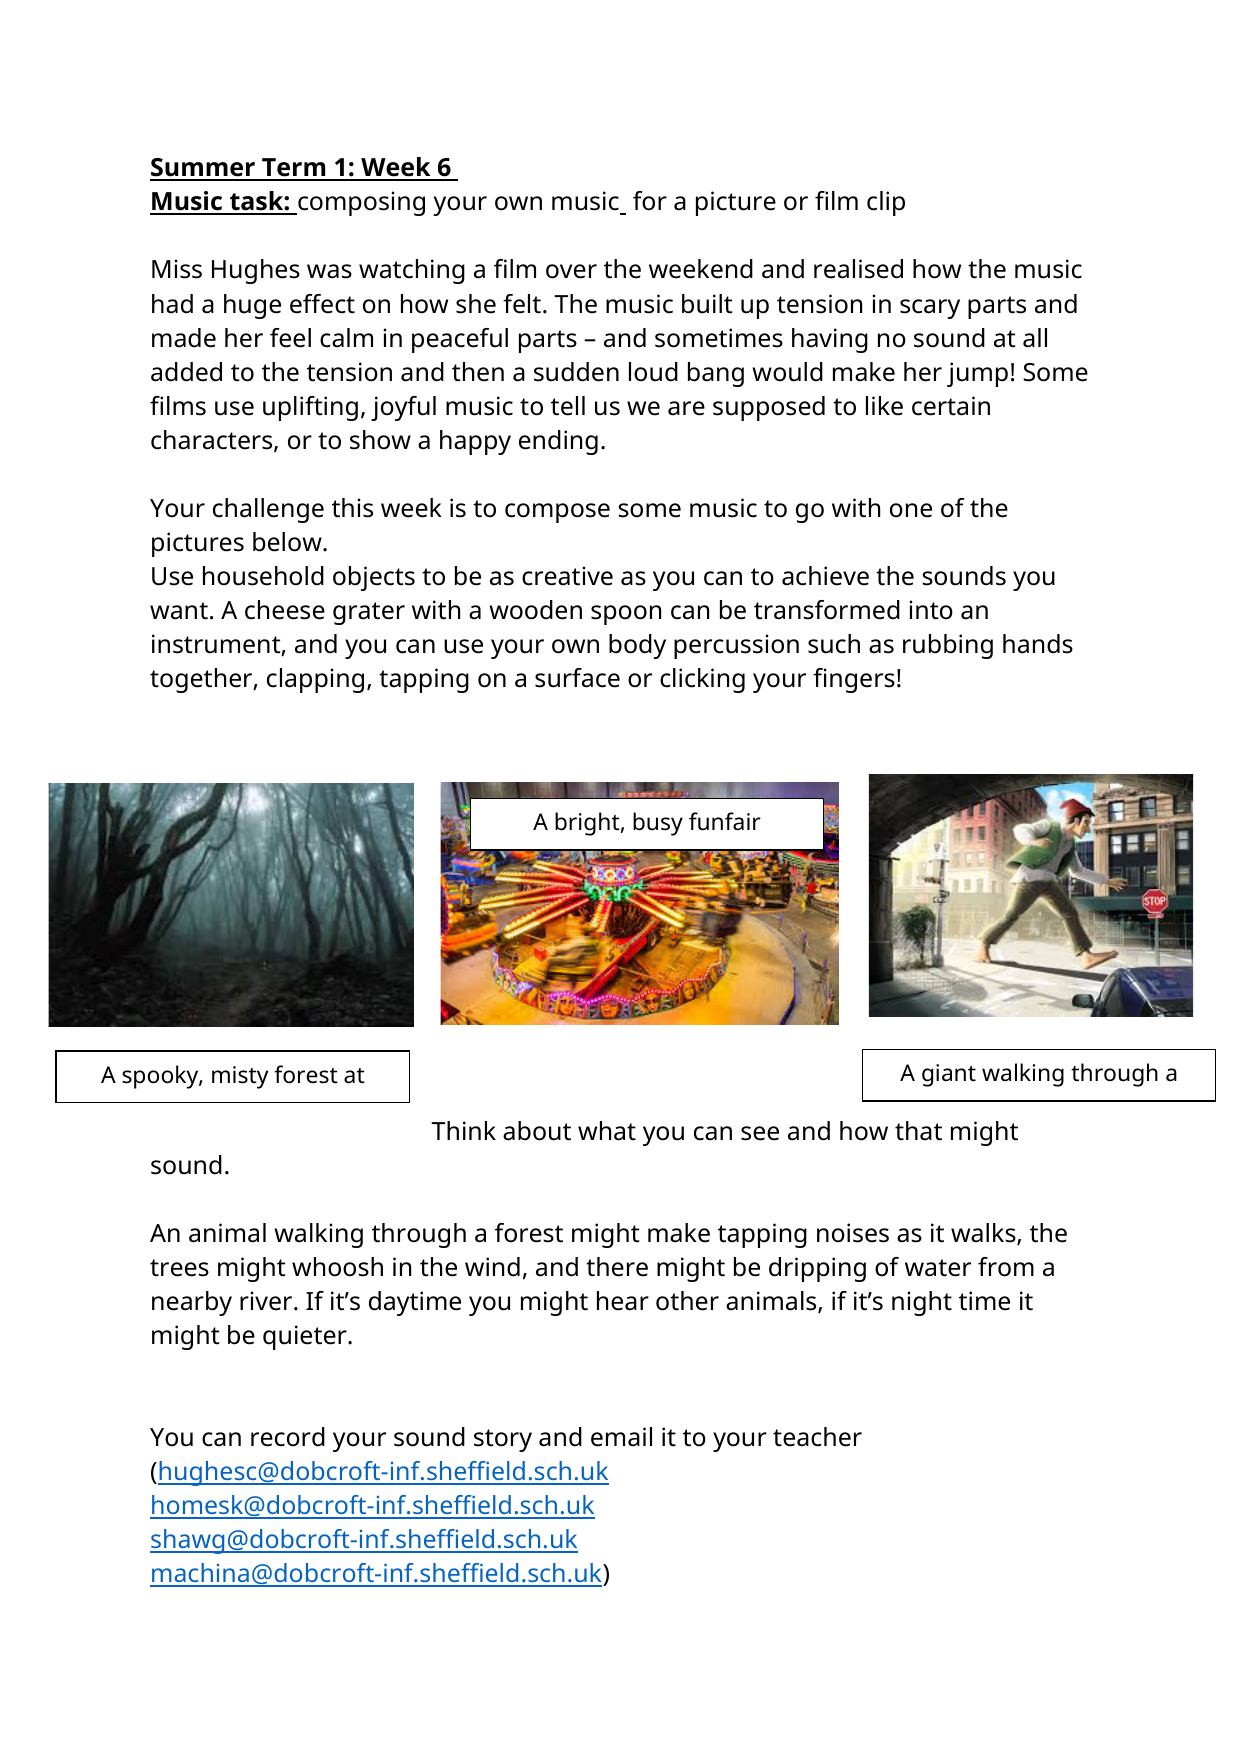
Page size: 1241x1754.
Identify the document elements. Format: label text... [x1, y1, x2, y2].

text Music task: composing your own music for a picture or film clip [150, 184, 1090, 218]
text shawg@dobcroft-inf.sheffield.sch.uk [150, 1522, 1090, 1556]
text You can record your sound story and email it to your teacher [150, 1420, 1090, 1454]
text Summer Term 1: Week 6 [150, 150, 1090, 184]
picture [440, 782, 839, 1025]
text Your challenge this week is to compose some music to go with one of the pictures below. [150, 491, 1090, 559]
text homesk@dobcroft-inf.sheffield.sch.uk [150, 1488, 1090, 1522]
text (hughesc@dobcroft-inf.sheffield.sch.uk [150, 1454, 1090, 1488]
text machina@dobcroft-inf.sheffield.sch.uk) [150, 1556, 1090, 1590]
text Miss Hughes was watching a film over the weekend and realised how the music had a huge effect on how she felt. The music built up tension in scary parts and made her feel calm in peaceful parts – and sometimes having no sound at all added to the tension and then a sudden loud bang would make her jump! Some films use uplifting, joyful music to tell us we are supposed to like certain characters, or to show a happy ending. [150, 252, 1090, 457]
picture [48, 783, 414, 1027]
picture [868, 774, 1194, 1017]
text An animal walking through a forest might make tapping noises as it walks, the trees might whoosh in the wind, and there might be dripping of water from a nearby river. If it’s daytime you might hear other animals, if it’s night time it might be quieter. [150, 1216, 1090, 1352]
text Think about what you can see and how that might sound. [150, 894, 1090, 1181]
text Use household objects to be as creative as you can to achieve the sounds you want. A cheese grater with a wooden spoon can be transformed into an instrument, and you can use your own body percussion such as rubbing hands together, clapping, tapping on a surface or clicking your fingers! [150, 559, 1090, 695]
